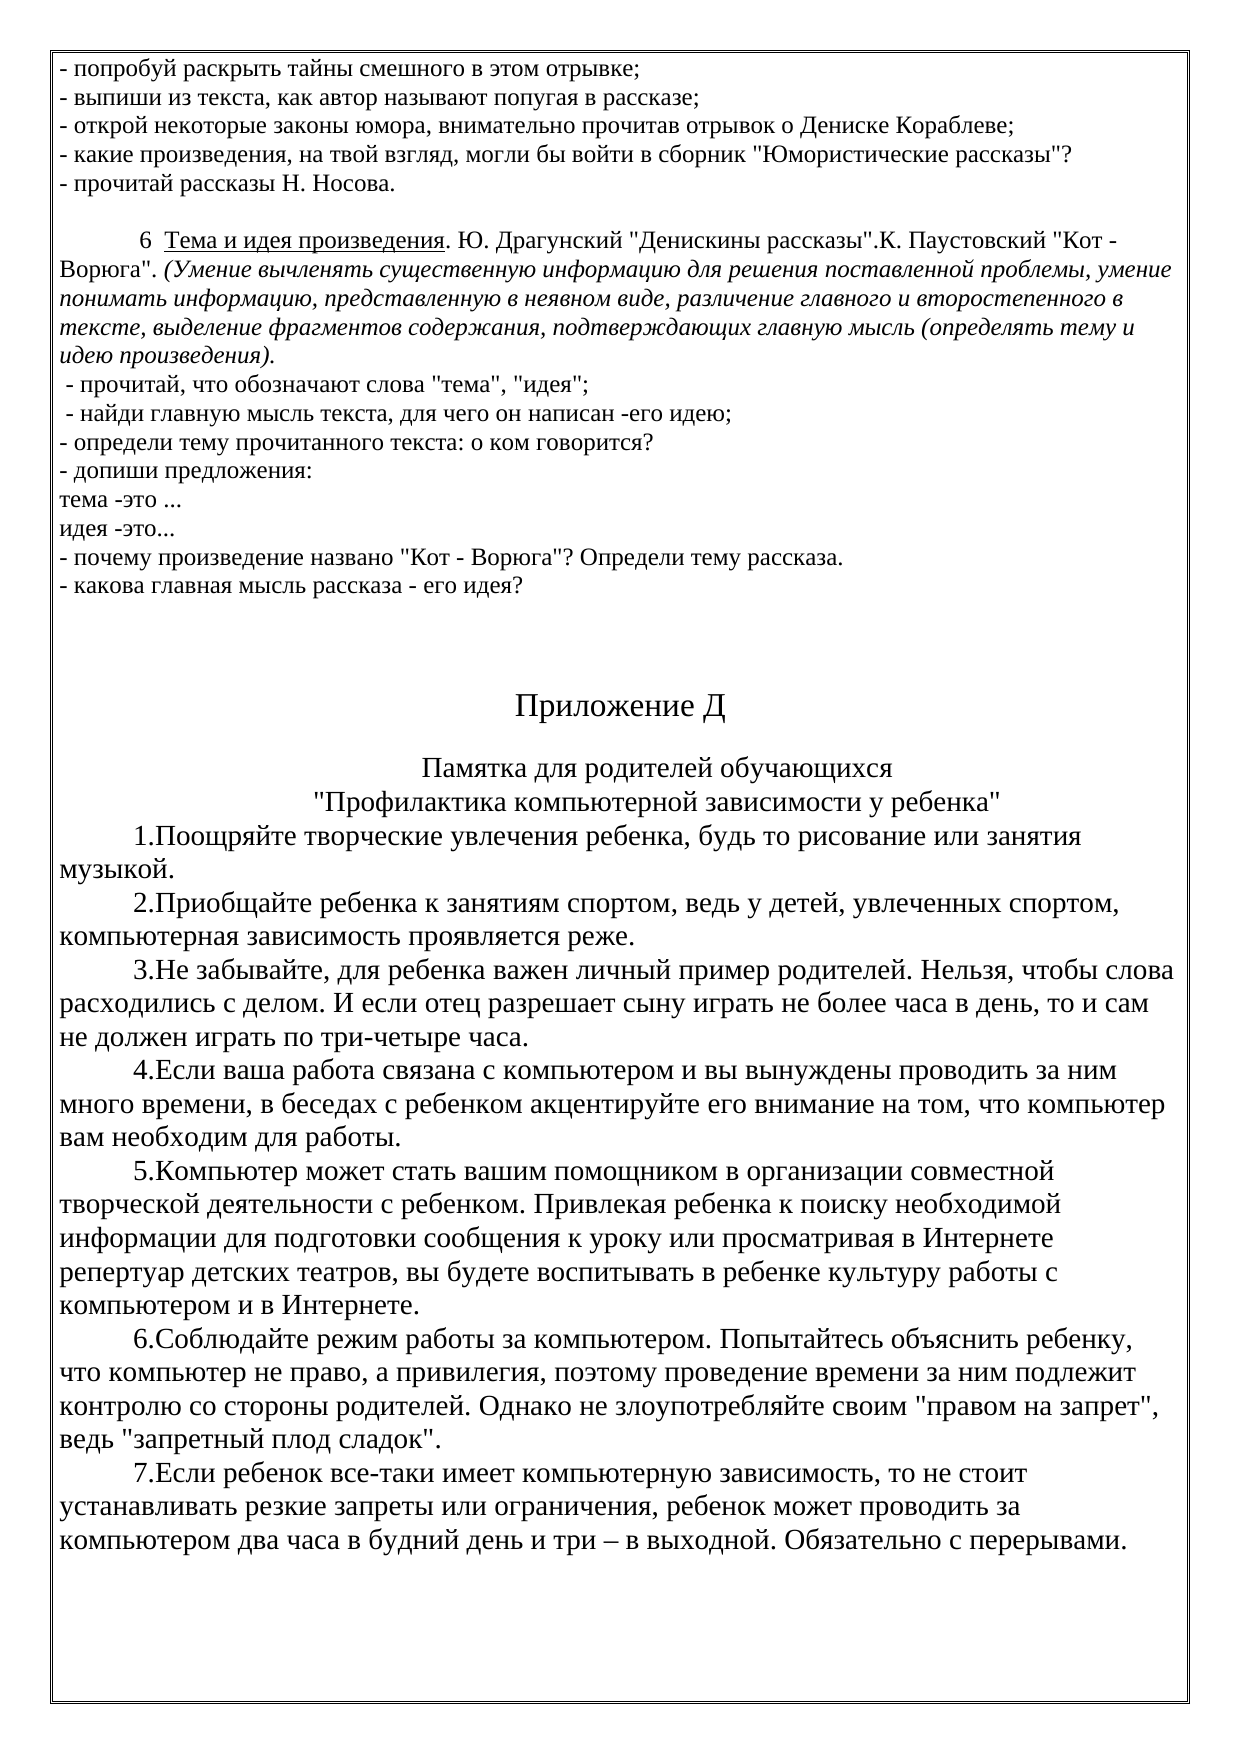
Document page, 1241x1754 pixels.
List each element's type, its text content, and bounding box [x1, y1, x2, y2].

text идея -это... [59, 513, 1181, 542]
text - допиши предложения: [59, 456, 1181, 484]
text - какие произведения, на твой взгляд, могли бы войти в сборник "Юмористические рассказы"? [59, 139, 1181, 168]
text 7.Если ребенок все-таки имеет компьютерную зависимость, то не стоит устанавливать резкие запреты или ограничения, ребенок может проводить за компьютером два часа в будний день и три – в выходной. Обязательно с перерывами. [59, 1455, 1181, 1556]
text - какова главная мысль рассказа - его идея? [59, 571, 1181, 599]
text 4.Если ваша работа связана с компьютером и вы вынуждены проводить за ним много времени, в беседах с ребенком акцентируйте его внимание на том, что компьютер вам необходим для работы. [59, 1052, 1181, 1153]
text - прочитай рассказы Н. Носова. [59, 168, 1181, 197]
text 2.Приобщайте ребенка к занятиям спортом, ведь у детей, увлеченных спортом, компьютерная зависимость проявляется реже. [59, 885, 1181, 952]
text - попробуй раскрыть тайны смешного в этом отрывке; [59, 53, 1181, 82]
text 6.Соблюдайте режим работы за компьютером. Попытайтесь объяснить ребенку, что компьютер не право, а привилегия, поэтому проведение времени за ним подлежит контролю со стороны родителей. Однако не злоупотребляйте своим "правом на запрет", ведь "запретный плод сладок". [59, 1321, 1181, 1455]
text "Профилактика компьютерной зависимости у ребенка" [59, 784, 1181, 818]
text 1.Поощряйте творческие увлечения ребенка, будь то рисование или занятия музыкой. [59, 818, 1181, 885]
text 5.Компьютер может стать вашим помощником в организации совместной творческой деятельности с ребенком. Привлекая ребенка к поиску необходимой информации для подготовки сообщения к уроку или просматривая в Интернете репертуар детских театров, вы будете воспитывать в ребенке культуру работы с компьютером и в Интернете. [59, 1153, 1181, 1321]
text - определи тему прочитанного текста: о ком говорится? [59, 427, 1181, 456]
text - найди главную мысль текста, для чего он написан -его идею; [59, 398, 1181, 427]
text Памятка для родителей обучающихся [59, 751, 1181, 784]
text - прочитай, что обозначают слова "тема", "идея"; [59, 369, 1181, 398]
text Приложение Д [59, 686, 1181, 724]
text 6 Тема и идея произведения. Ю. Драгунский "Денискины рассказы".К. Паустовский "Кот - Ворюга". (Умение вычленять существенную информацию для решения поставленной проблемы, умение понимать информацию, представленную в неявном виде, различение главного и второстепенного в тексте, выделение фрагментов содержания, подтверждающих главную мысль (определять тему и идею произведения). [59, 226, 1181, 369]
text - почему произведение названо "Кот - Ворюга"? Определи тему рассказа. [59, 542, 1181, 571]
text тема -это ... [59, 484, 1181, 513]
text - открой некоторые законы юмора, внимательно прочитав отрывок о Дениске Кораблеве; [59, 111, 1181, 139]
text 3.Не забывайте, для ребенка важен личный пример родителей. Нельзя, чтобы слова расходились с делом. И если отец разрешает сыну играть не более часа в день, то и сам не должен играть по три-четыре часа. [59, 952, 1181, 1052]
text - выпиши из текста, как автор называют попугая в рассказе; [59, 82, 1181, 111]
